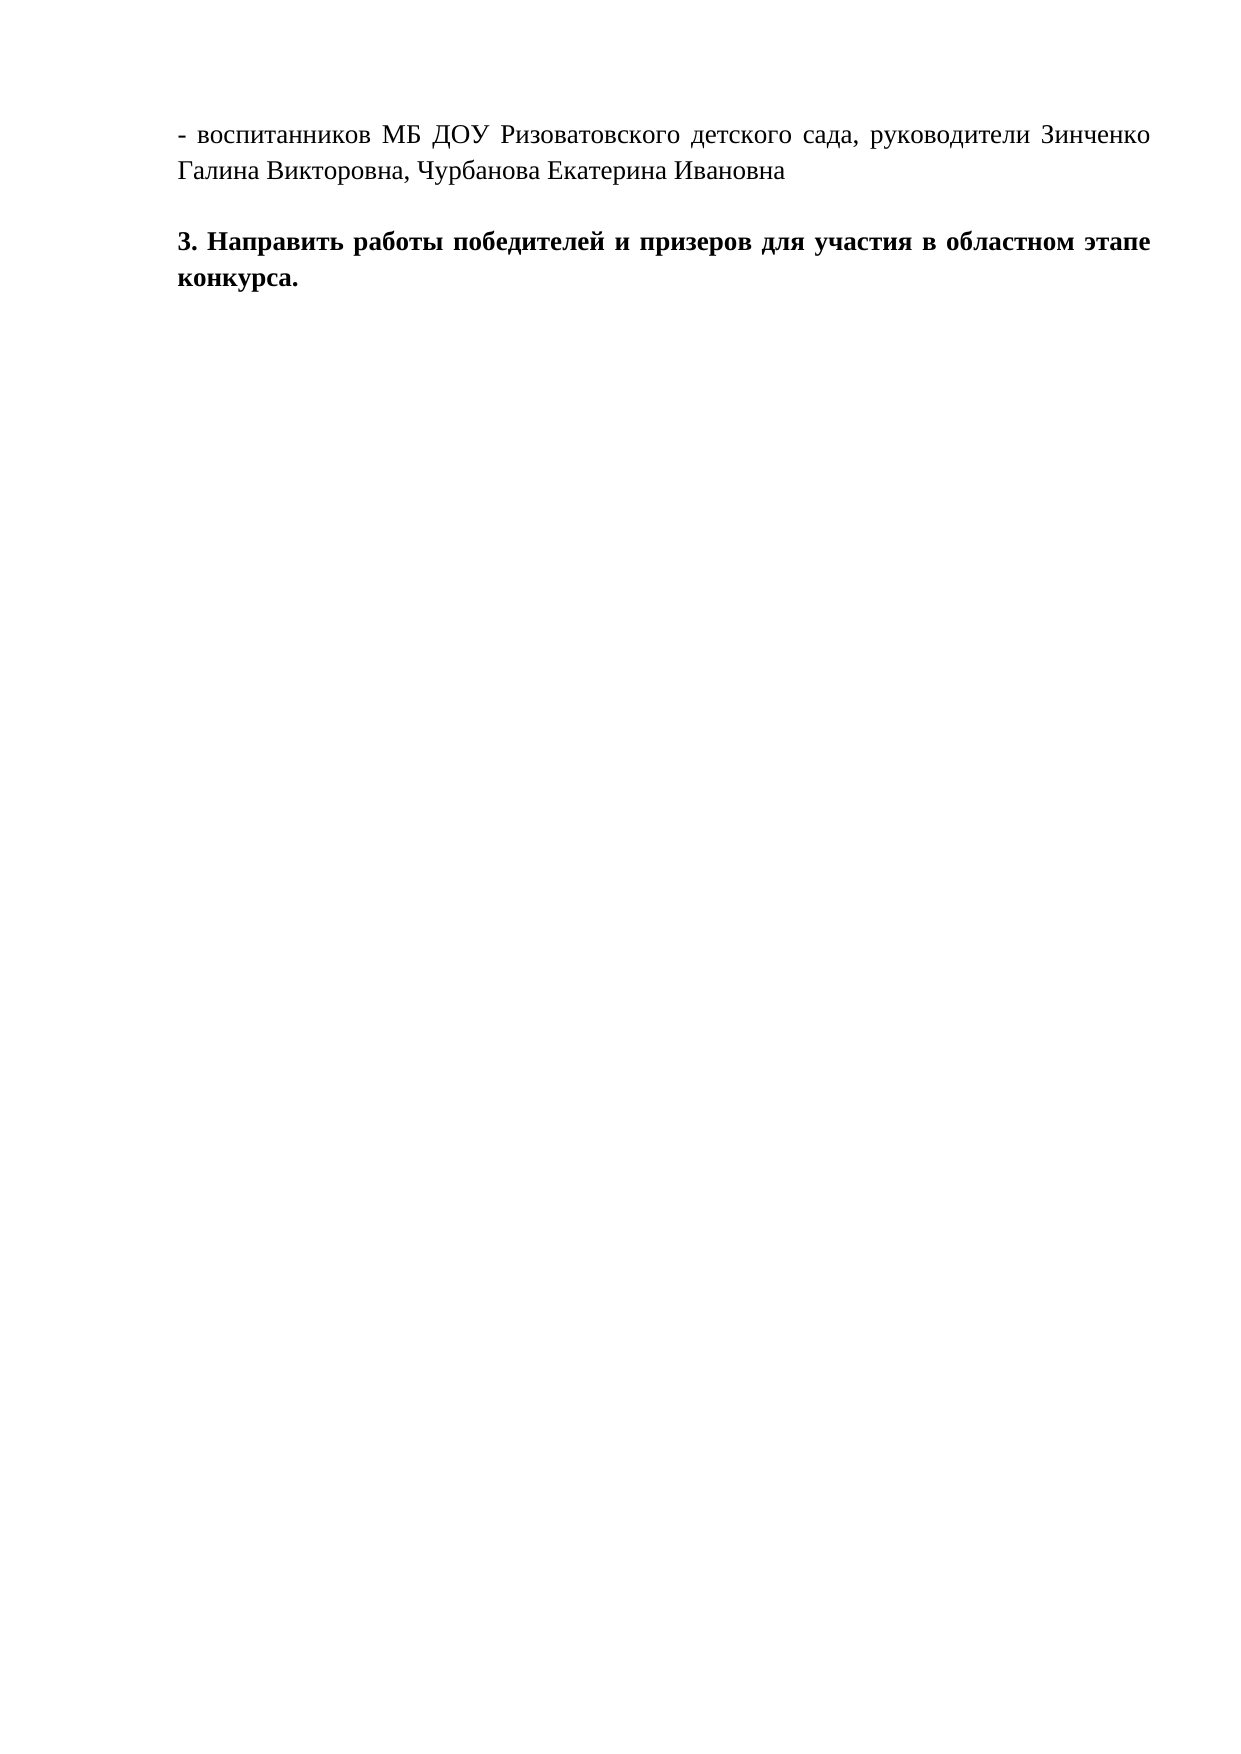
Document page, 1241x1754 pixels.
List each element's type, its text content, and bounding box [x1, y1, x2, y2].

text - воспитанников МБ ДОУ Ризоватовского детского сада, руководители Зинченко Галина Викторовна, Чурбанова Екатерина Ивановна [177, 118, 1152, 185]
text 3. Направить работы победителей и призеров для участия в областном этапе конкурса. [177, 225, 1152, 292]
